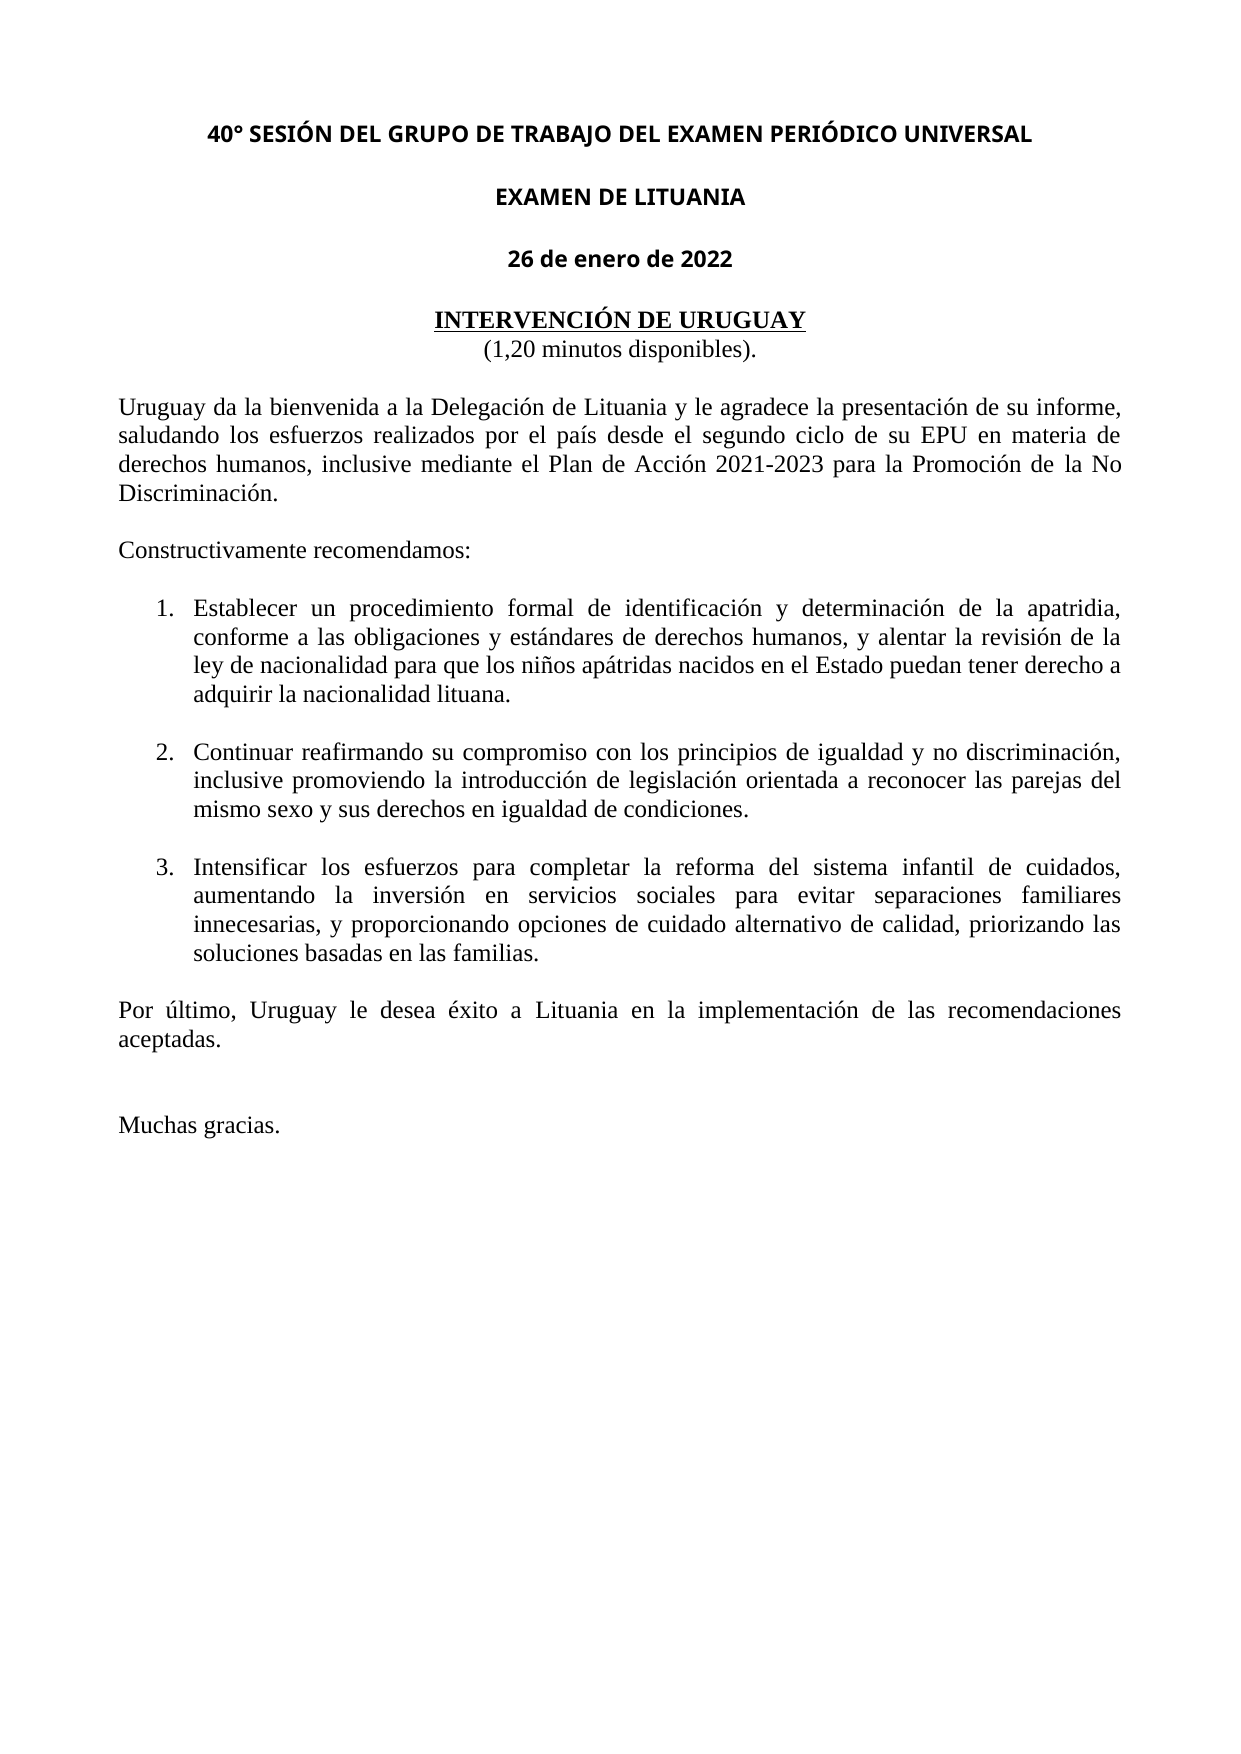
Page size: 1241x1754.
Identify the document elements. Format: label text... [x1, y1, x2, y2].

list Continuar reafirmando su compromiso con los principios de igualdad y no discriminación, inclusive promoviendo la introducción de legislación orientada a reconocer las parejas del mismo sexo y sus derechos en igualdad de condiciones. [156, 737, 1122, 823]
text 26 de enero de 2022 [118, 243, 1122, 274]
text Uruguay da la bienvenida a la Delegación de Lituania y le agradece la presentación de su informe, saludando los esfuerzos realizados por el país desde el segundo ciclo de su EPU en materia de derechos humanos, inclusive mediante el Plan de Acción 2021-2023 para la Promoción de la No Discriminación. [118, 392, 1122, 507]
text 40° SESIÓN DEL GRUPO DE TRABAJO DEL EXAMEN PERIÓDICO UNIVERSAL [118, 118, 1122, 149]
text Muchas gracias. [118, 1111, 1122, 1139]
text Constructivamente recomendamos: [118, 536, 1122, 564]
text (1,20 minutos disponibles). [118, 334, 1122, 363]
list Intensificar los esfuerzos para completar la reforma del sistema infantil de cuidados, aumentando la inversión en servicios sociales para evitar separaciones familiares innecesarias, y proporcionando opciones de cuidado alternativo de calidad, priorizando las soluciones basadas en las familias. [156, 852, 1122, 967]
text EXAMEN DE LITUANIA [118, 181, 1122, 212]
text Por último, Uruguay le desea éxito a Lituania en la implementación de las recomendaciones aceptadas. [118, 996, 1122, 1053]
list Establecer un procedimiento formal de identificación y determinación de la apatridia, conforme a las obligaciones y estándares de derechos humanos, y alentar la revisión de la ley de nacionalidad para que los niños apátridas nacidos en el Estado puedan tener derecho a adquirir la nacionalidad lituana. [156, 593, 1122, 708]
text INTERVENCIÓN DE URUGUAY [118, 306, 1122, 334]
